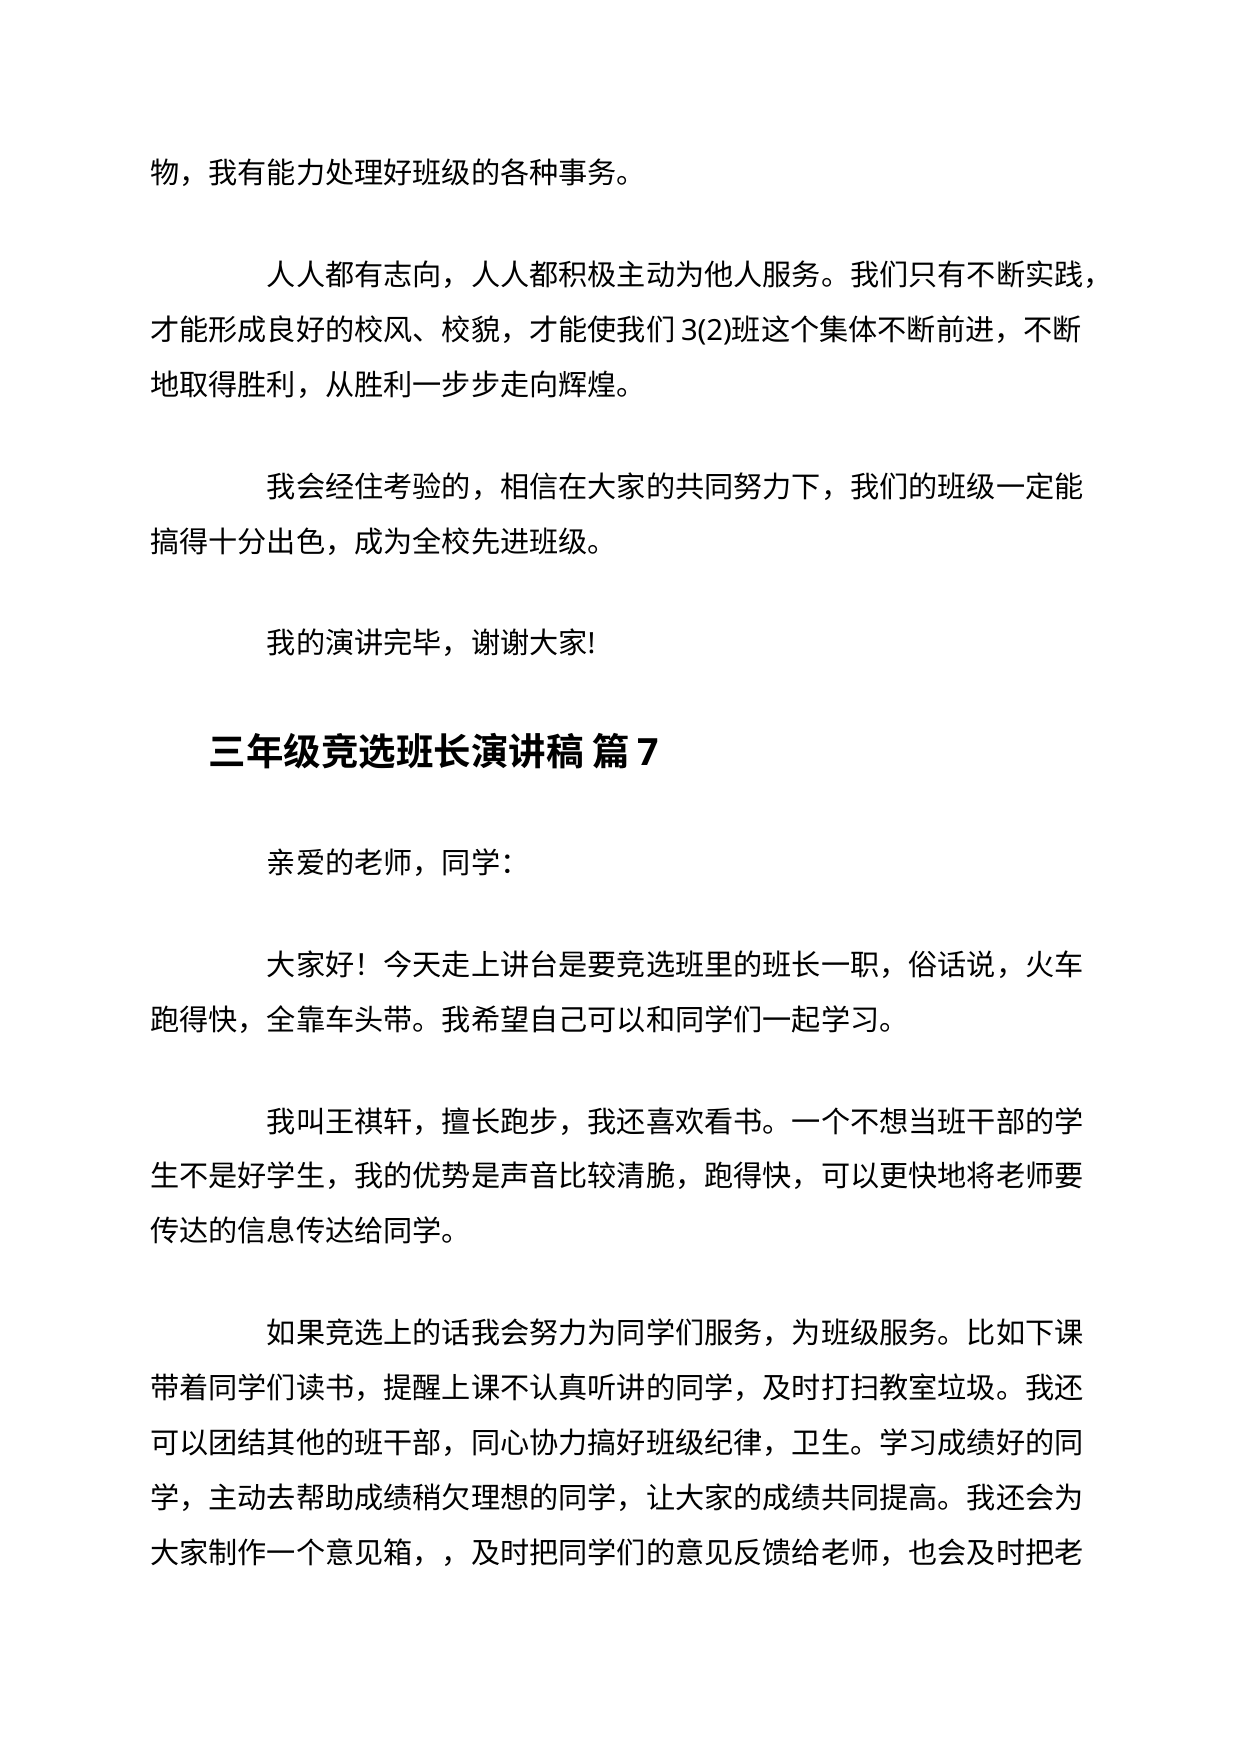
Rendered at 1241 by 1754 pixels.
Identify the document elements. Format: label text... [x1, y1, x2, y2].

text 大家好！今天走上讲台是要竞选班里的班长一职，俗话说，火车跑得快，全靠车头带。我希望自己可以和同学们一起学习。 [150, 941, 1090, 1039]
text 人人都有志向，人人都积极主动为他人服务。我们只有不断实践，才能形成良好的校风、校貌，才能使我们3(2)班这个集体不断前进，不断地取得胜利，从胜利一步步走向辉煌。 [150, 252, 1090, 404]
text 我叫王祺轩，擅长跑步，我还喜欢看书。一个不想当班干部的学生不是好学生，我的优势是声音比较清脆，跑得快，可以更快地将老师要传达的信息传达给同学。 [150, 1098, 1090, 1250]
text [150, 1310, 1090, 1572]
text 我会经住考验的，相信在大家的共同努力下，我们的班级一定能搞得十分出色，成为全校先进班级。 [150, 463, 1090, 561]
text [150, 150, 1090, 192]
text 我的演讲完毕，谢谢大家! [150, 620, 1090, 662]
text 亲爱的老师，同学： [150, 840, 1090, 882]
text 三年级竞选班长演讲稿 篇7 [150, 722, 1090, 777]
